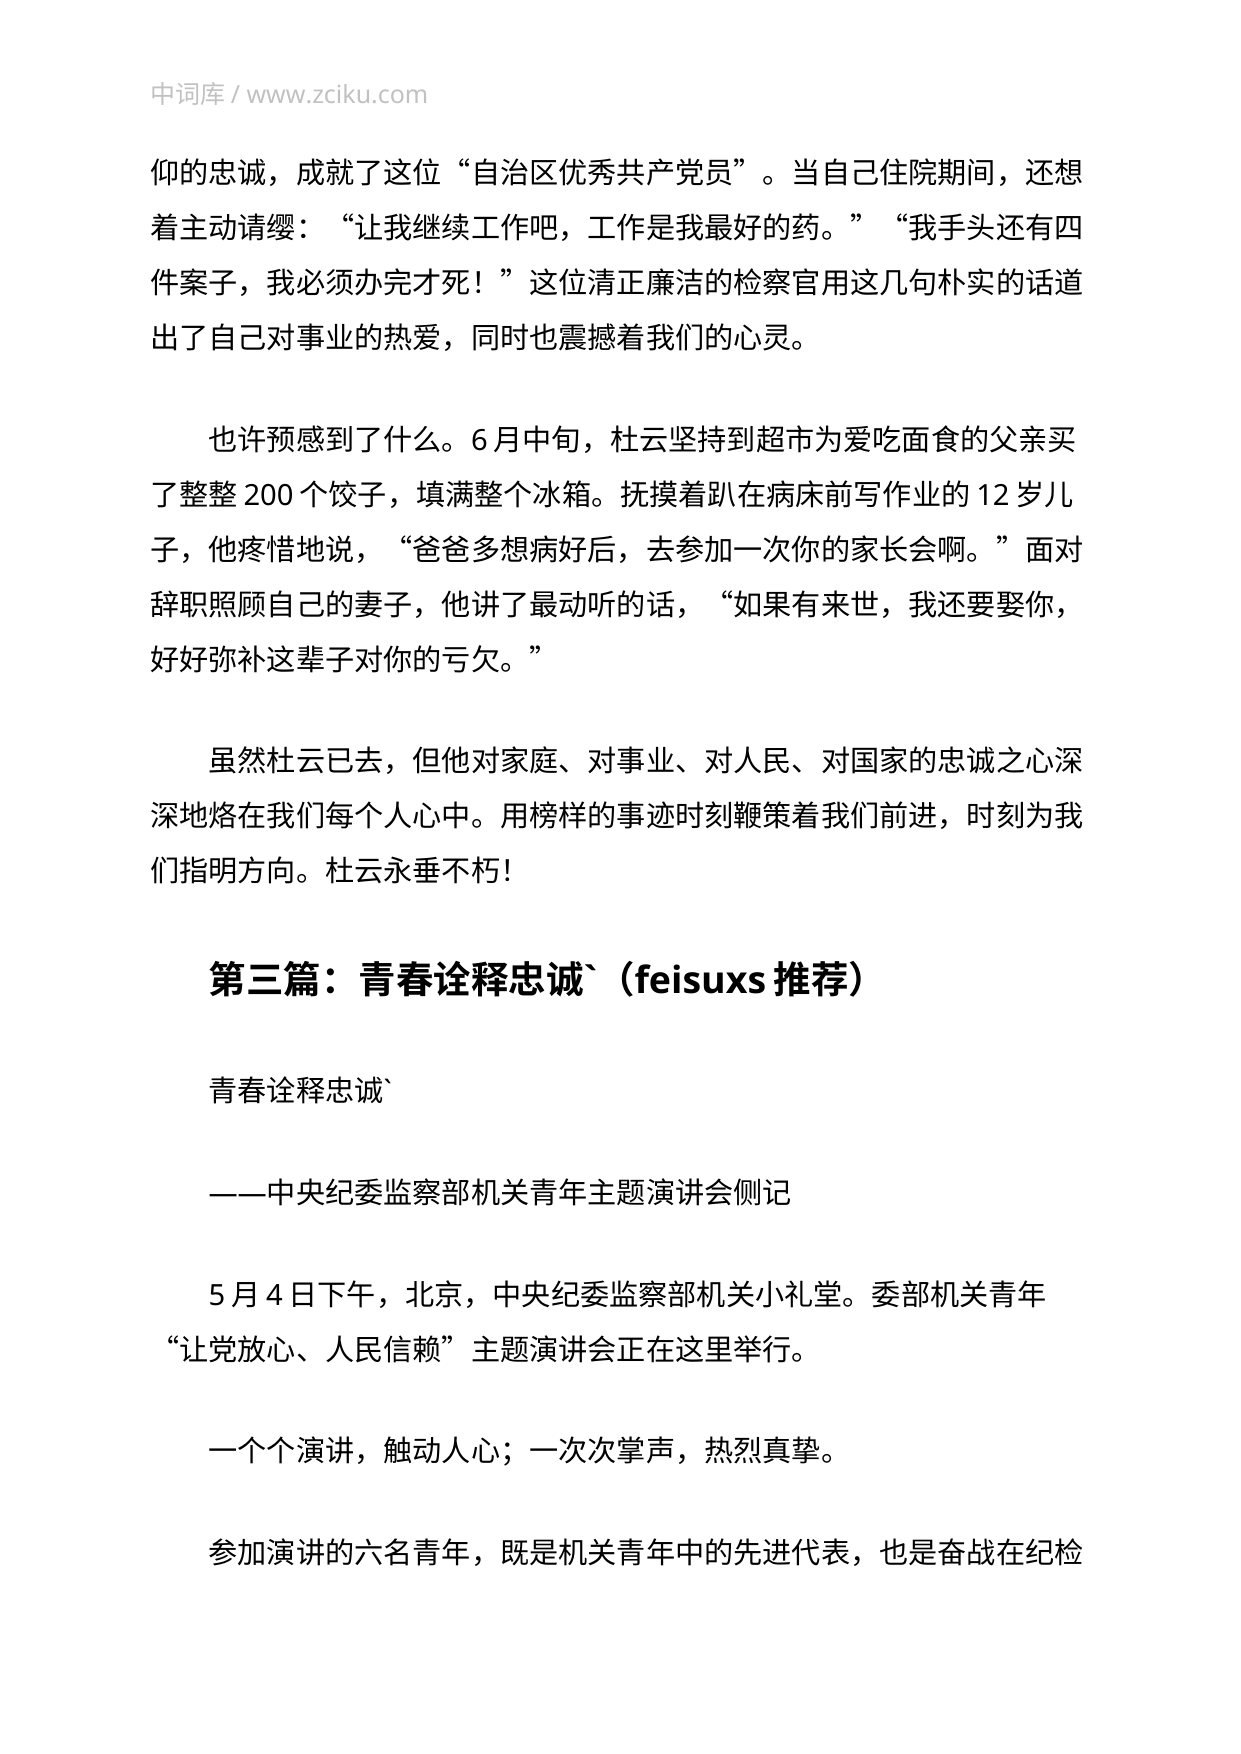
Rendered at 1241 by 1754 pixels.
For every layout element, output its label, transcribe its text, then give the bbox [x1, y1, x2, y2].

text ——中央纪委监察部机关青年主题演讲会侧记 [150, 1169, 1090, 1212]
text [150, 1530, 1090, 1572]
text 虽然杜云已去，但他对家庭、对事业、对人民、对国家的忠诚之心深深地烙在我们每个人心中。用榜样的事迹时刻鞭策着我们前进，时刻为我们指明方向。杜云永垂不朽！ [150, 738, 1090, 890]
text 第三篇：青春诠释忠诚`（feisuxs推荐） [150, 949, 1090, 1004]
text 青春诠释忠诚` [150, 1067, 1090, 1109]
text 也许预感到了什么。6月中旬，杜云坚持到超市为爱吃面食的父亲买了整整200个饺子，填满整个冰箱。抚摸着趴在病床前写作业的12岁儿子，他疼惜地说，“爸爸多想病好后，去参加一次你的家长会啊。”面对辞职照顾自己的妻子，他讲了最动听的话，“如果有来世，我还要娶你，好好弥补这辈子对你的亏欠。” [150, 416, 1090, 678]
text 5月4日下午，北京，中央纪委监察部机关小礼堂。委部机关青年“让党放心、人民信赖”主题演讲会正在这里举行。 [150, 1271, 1090, 1368]
text 一个个演讲，触动人心；一次次掌声，热烈真挚。 [150, 1428, 1090, 1470]
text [150, 150, 1090, 357]
